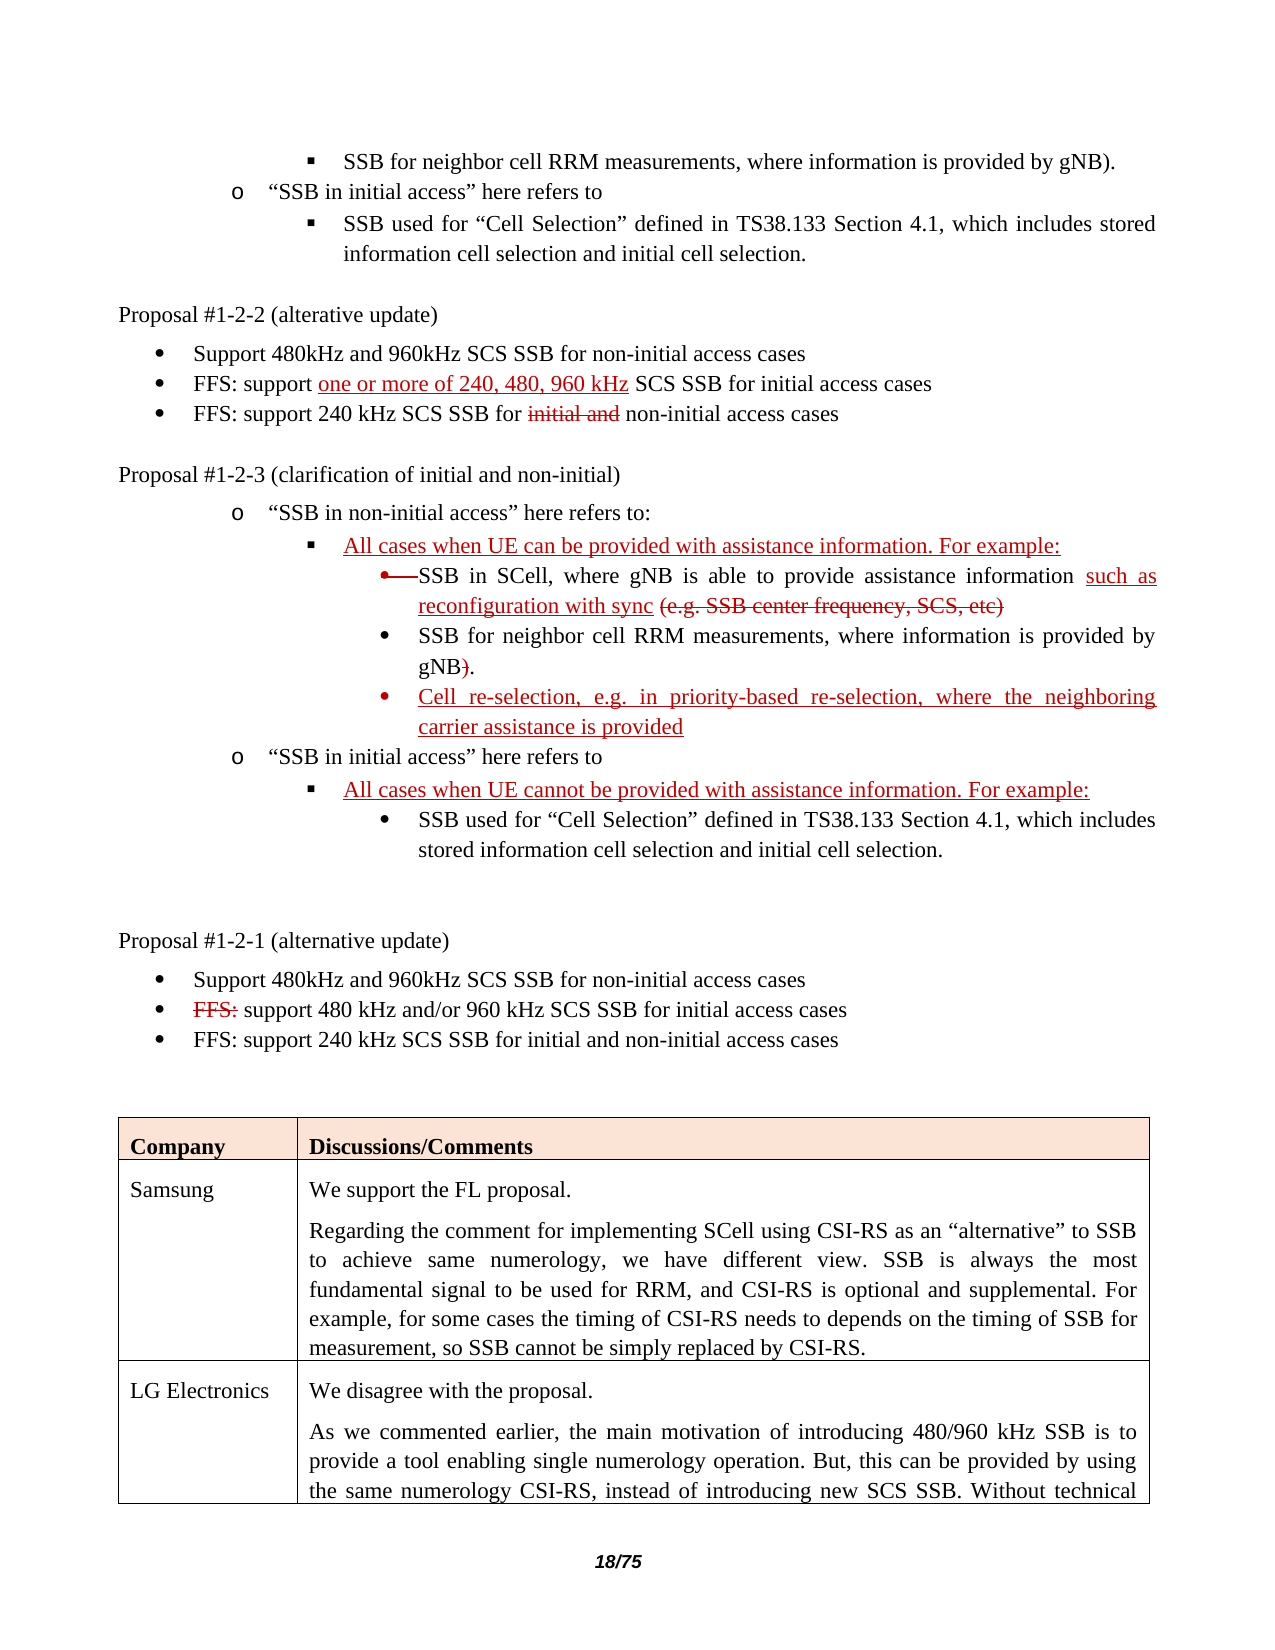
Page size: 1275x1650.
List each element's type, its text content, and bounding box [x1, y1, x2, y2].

list All cases when UE can be provided with assistance information. For example: [306, 532, 1157, 558]
list FFS: support one or more of 240, 480, 960 kHz SCS SSB for initial access cases [156, 370, 1157, 396]
table_cell Samsung [119, 1160, 297, 1360]
list Cell re-selection, e.g. in priority-based re-selection, where the neighboring carrier assistance is provided [381, 683, 1157, 739]
table_cell LG Electronics [119, 1361, 297, 1503]
list FFS: support 240 kHz SCS SSB for initial and non-initial access cases [156, 400, 1157, 427]
list All cases when UE cannot be provided with assistance information. For example: [306, 776, 1157, 802]
list SSB used for “Cell Selection” defined in TS38.133 Section 4.1, which includes stored information cell selection and initial cell selection. [381, 806, 1157, 862]
list Support 480kHz and 960kHz SCS SSB for non-initial access cases [156, 340, 1157, 366]
table_header Company [119, 1118, 297, 1159]
list SSB for neighbor cell RRM measurements, where information is provided by gNB). [306, 148, 1157, 174]
list Support 480kHz and 960kHz SCS SSB for non-initial access cases [156, 966, 1157, 992]
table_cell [298, 1361, 1149, 1503]
list FFS: support 240 kHz SCS SSB for initial and non-initial access cases [156, 1026, 1157, 1052]
subtitle Proposal #1-2-2 (alterative update) [118, 301, 1157, 327]
subtitle Proposal #1-2-3 (clarification of initial and non-initial) [118, 461, 1157, 487]
list “SSB in initial access” here refers to [231, 743, 1157, 772]
list SSB in SCell, where gNB is able to provide assistance information such as reconfiguration with sync (e.g. SSB center frequency, SCS, etc) [381, 562, 1157, 619]
list SSB for neighbor cell RRM measurements, where information is provided by gNB). [381, 622, 1157, 679]
list SSB used for “Cell Selection” defined in TS38.133 Section 4.1, which includes stored information cell selection and initial cell selection. [306, 210, 1157, 267]
subtitle Proposal #1-2-1 (alternative update) [118, 927, 1157, 953]
table_header Discussions/Comments [298, 1118, 1149, 1159]
list FFS: support 480 kHz and/or 960 kHz SCS SSB for initial access cases [156, 996, 1157, 1022]
list “SSB in non-initial access” here refers to: [231, 499, 1157, 528]
table_cell We support the FL proposal. Regarding the comment for implementing SCell using CSI-RS as an “alternative” to SSB to achieve same numerology, we have different view. SSB is always the most fundamental signal to be used for RRM, and CSI-RS is optional and supplemental. For example, for some cases the timing of CSI-RS needs to depends on the timing of SSB for measurement, so SSB cannot be simply replaced by CSI-RS. [298, 1160, 1149, 1360]
list “SSB in initial access” here refers to [231, 178, 1157, 206]
